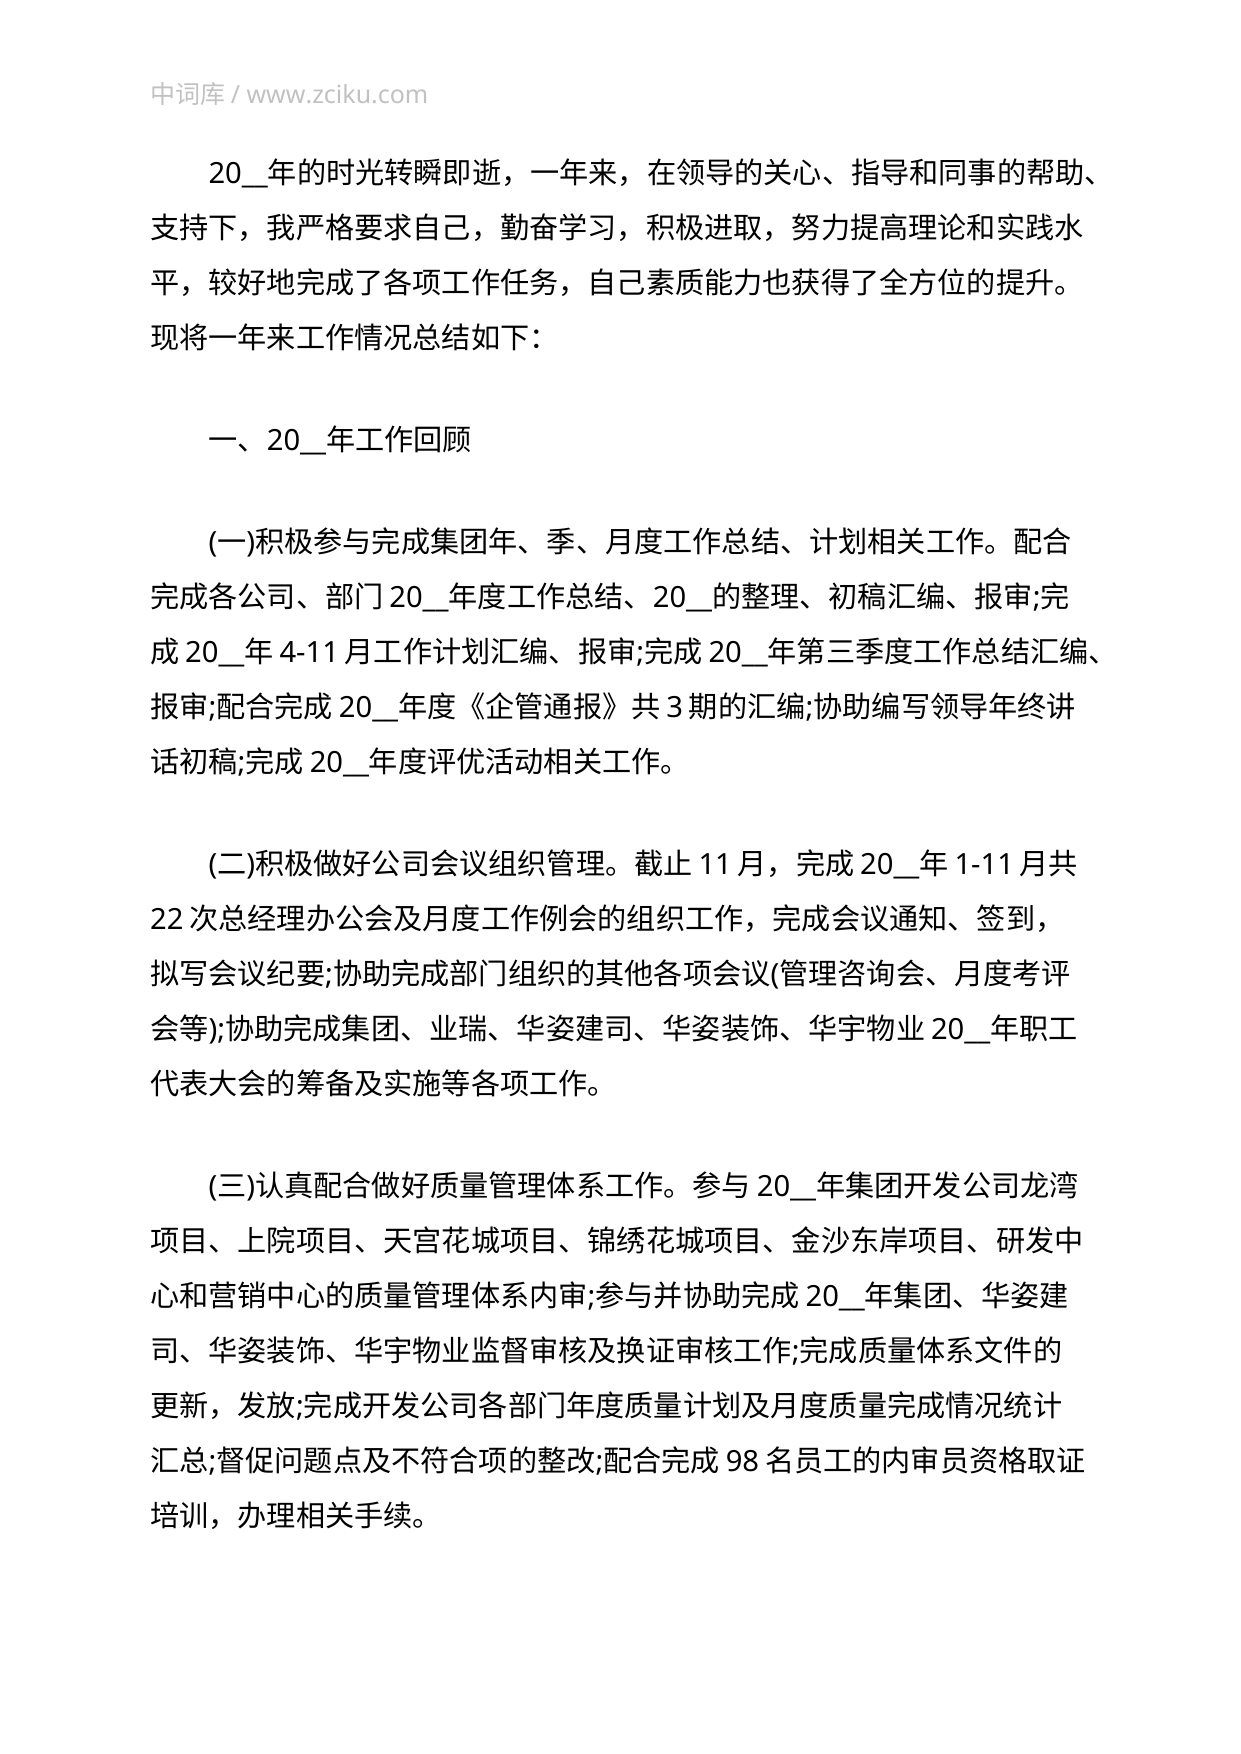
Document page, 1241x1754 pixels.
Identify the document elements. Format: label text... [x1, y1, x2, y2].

text 20__年的时光转瞬即逝，一年来，在领导的关心、指导和同事的帮助、支持下，我严格要求自己，勤奋学习，积极进取，努力提高理论和实践水平，较好地完成了各项工作任务，自己素质能力也获得了全方位的提升。现将一年来工作情况总结如下： [150, 150, 1090, 357]
text 一、20__年工作回顾 [150, 417, 1090, 459]
text (三)认真配合做好质量管理体系工作。参与20__年集团开发公司龙湾项目、上院项目、天宫花城项目、锦绣花城项目、金沙东岸项目、研发中心和营销中心的质量管理体系内审;参与并协助完成20__年集团、华姿建司、华姿装饰、华宇物业监督审核及换证审核工作;完成质量体系文件的更新，发放;完成开发公司各部门年度质量计划及月度质量完成情况统计汇总;督促问题点及不符合项的整改;配合完成98名员工的内审员资格取证培训，办理相关手续。 [150, 1162, 1090, 1534]
text (二)积极做好公司会议组织管理。截止11月，完成20__年1-11月共22次总经理办公会及月度工作例会的组织工作，完成会议通知、签到，拟写会议纪要;协助完成部门组织的其他各项会议(管理咨询会、月度考评会等);协助完成集团、业瑞、华姿建司、华姿装饰、华宇物业20__年职工代表大会的筹备及实施等各项工作。 [150, 841, 1090, 1103]
text (一)积极参与完成集团年、季、月度工作总结、计划相关工作。配合完成各公司、部门20__年度工作总结、20__的整理、初稿汇编、报审;完成20__年4-11月工作计划汇编、报审;完成20__年第三季度工作总结汇编、报审;配合完成20__年度《企管通报》共3期的汇编;协助编写领导年终讲话初稿;完成20__年度评优活动相关工作。 [150, 518, 1090, 781]
